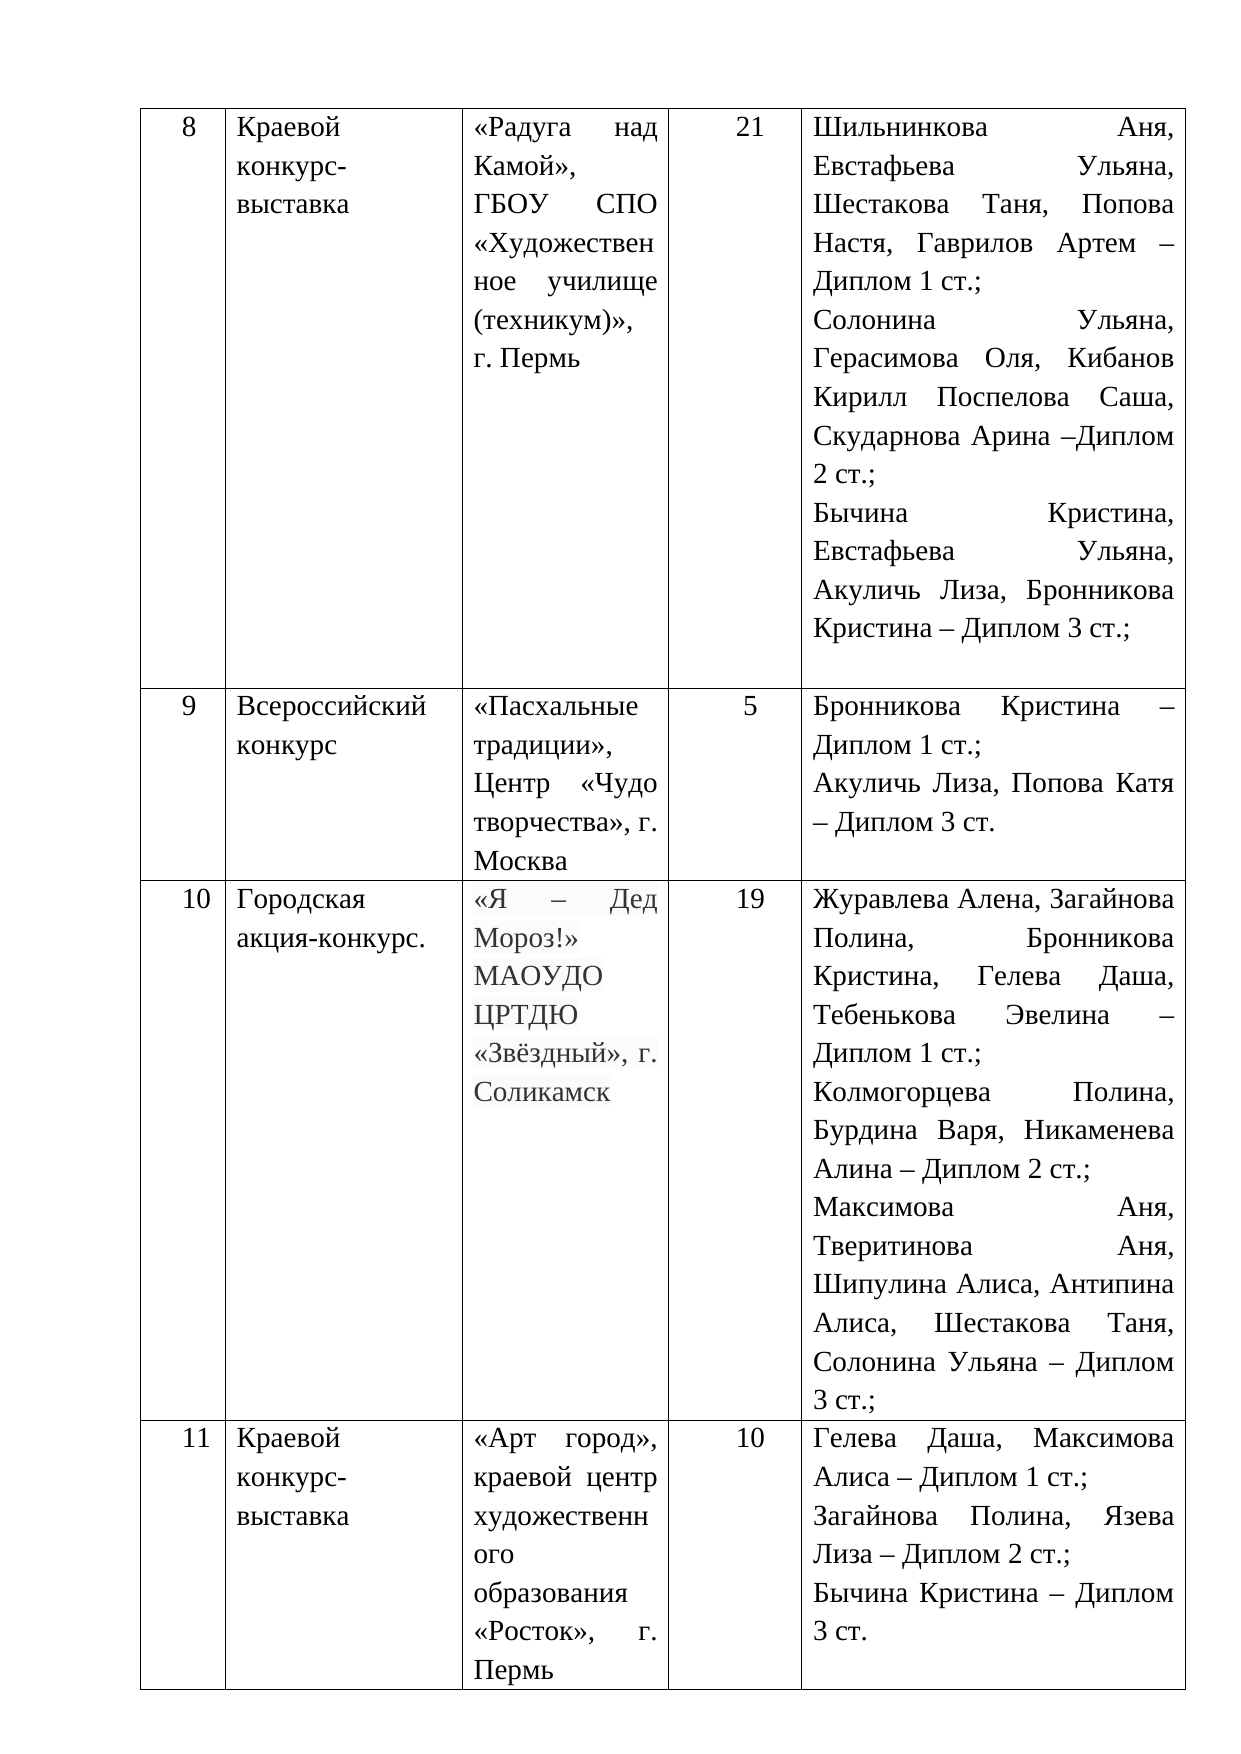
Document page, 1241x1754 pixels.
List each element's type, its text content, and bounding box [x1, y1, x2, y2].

table_cell 19 [669, 881, 801, 1419]
table_cell 11 [141, 1421, 225, 1689]
table_cell 9 [141, 689, 225, 880]
table_cell 8 [141, 109, 225, 687]
table_cell 10 [141, 881, 225, 1419]
table_cell Краевой конкурс- выставка [226, 1421, 462, 1689]
table_cell Всероссийский конкурс [226, 689, 462, 880]
table_cell Шильнинкова Аня, Евстафьева Ульяна, Шестакова Таня, Попова Настя, Гаврилов Артем – Диплом 1 ст.; Солонина Ульяна, Герасимова Оля, Кибанов Кирилл Поспелова Саша, Скударнова Арина –Диплом 2 ст.; Бычина Кристина, Евстафьева Ульяна, Акуличь Лиза, Бронникова Кристина – Диплом 3 ст.; [802, 109, 1185, 687]
table_cell «Пасхальные традиции», Центр «Чудо творчества», г. Москва [463, 689, 668, 880]
table_cell Бронникова Кристина – Диплом 1 ст.; Акуличь Лиза, Попова Катя – Диплом 3 ст. [802, 689, 1185, 880]
table_cell 10 [669, 1421, 801, 1689]
table_cell 21 [669, 109, 801, 687]
table_cell Журавлева Алена, Загайнова Полина, Бронникова Кристина, Гелева Даша, Тебенькова Эвелина – Диплом 1 ст.; Колмогорцева Полина, Бурдина Варя, Никаменева Алина – Диплом 2 ст.; Максимова Аня, Тверитинова Аня, Шипулина Алиса, Антипина Алиса, Шестакова Таня, Солонина Ульяна – Диплом 3 ст.; [802, 881, 1185, 1419]
table_cell Городская акция-конкурс. [226, 881, 462, 1419]
table_cell «Арт город», краевой центр художественного образования «Росток», г. Пермь [463, 1421, 668, 1689]
table_cell 5 [669, 689, 801, 880]
table_cell «Радуга над Камой», ГБОУ СПО «Художественное училище (техникум)», г. Пермь [463, 109, 668, 687]
table_cell Гелева Даша, Максимова Алиса – Диплом 1 ст.; Загайнова Полина, Язева Лиза – Диплом 2 ст.; Бычина Кристина – Диплом 3 ст. [802, 1421, 1185, 1689]
table_cell «Я – Дед Мороз!» МАОУДО ЦРТДЮ «Звёздный», г. Соликамск [463, 881, 668, 1419]
table_cell Краевой конкурс-выставка [226, 109, 462, 687]
